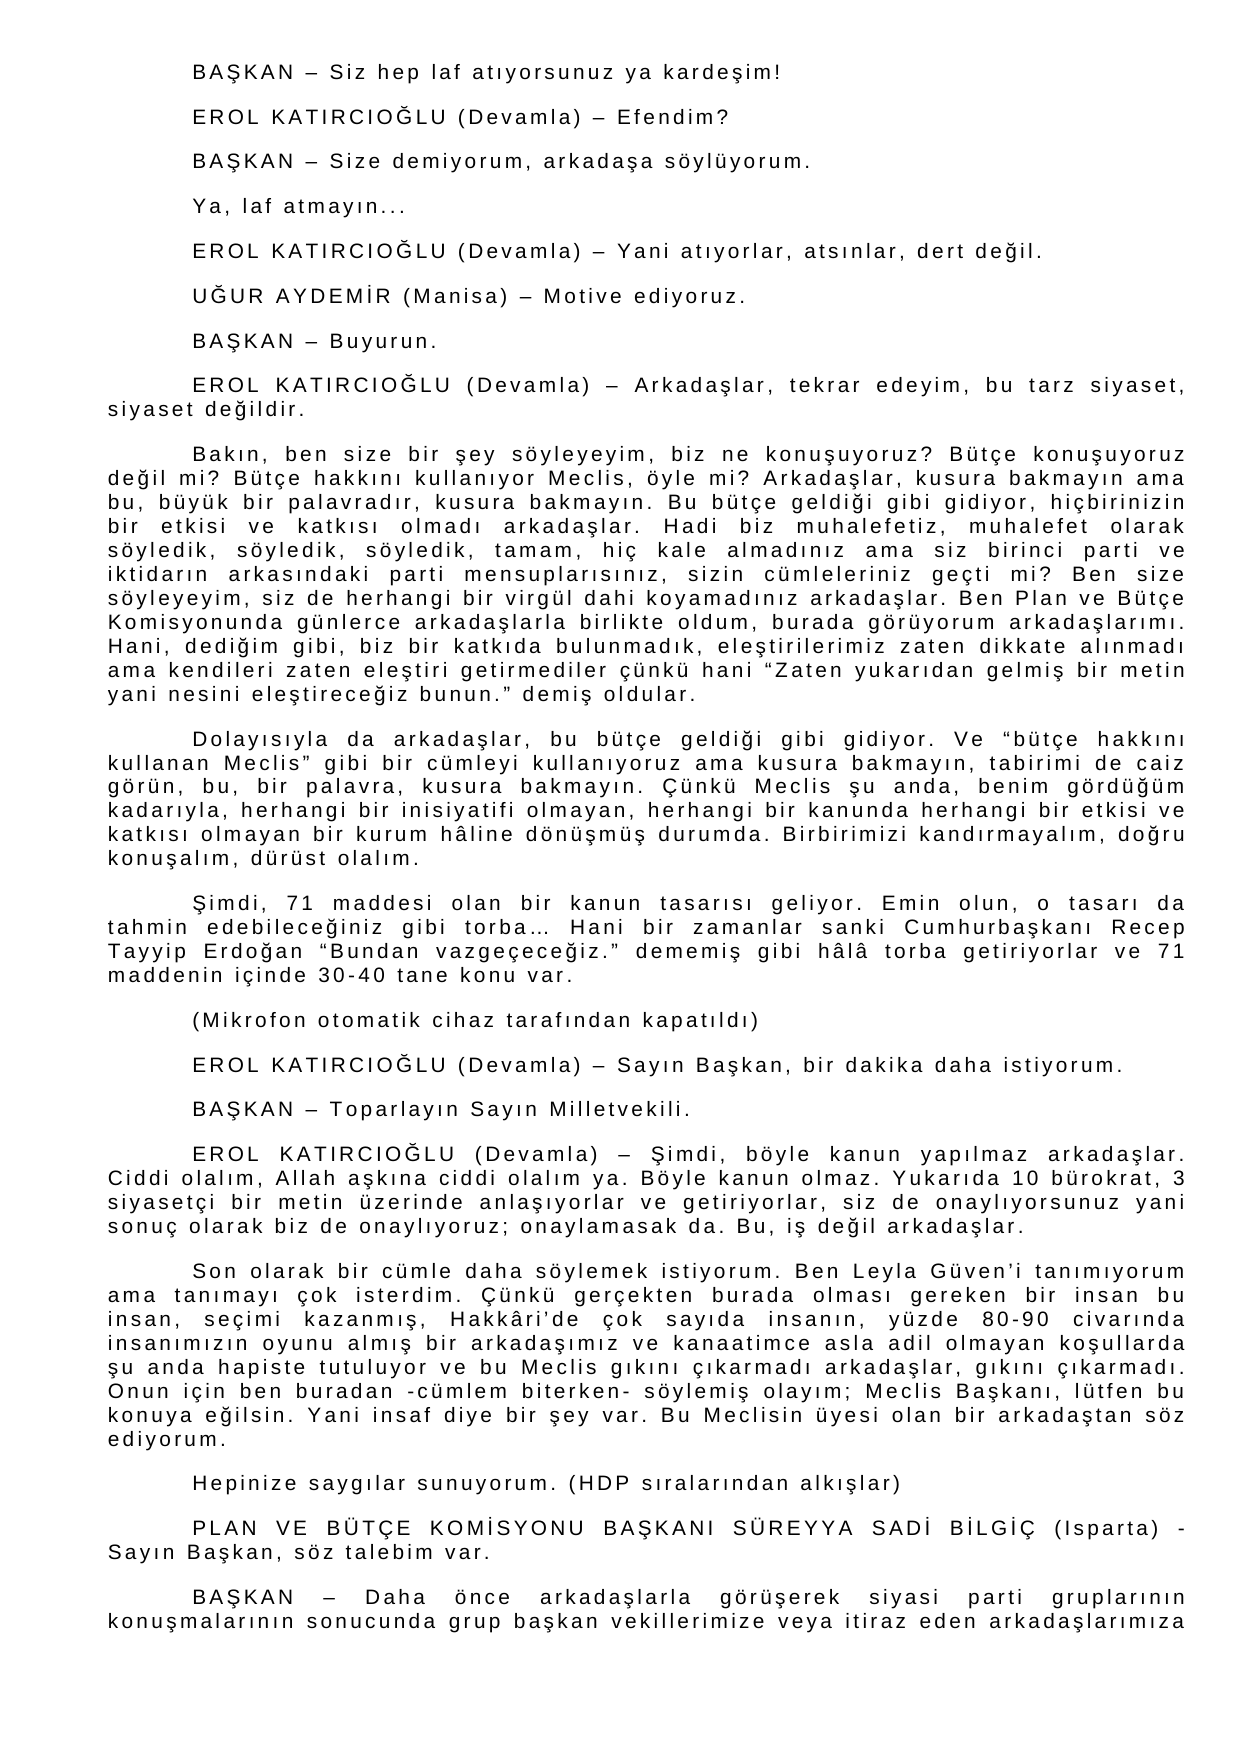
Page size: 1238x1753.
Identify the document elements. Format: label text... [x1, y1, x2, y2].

text EROL KATIRCIOĞLU (Devamla) – Sayın Başkan, bir dakika daha istiyorum. [108, 1052, 1186, 1076]
text EROL KATIRCIOĞLU (Devamla) – Şimdi, böyle kanun yapılmaz arkadaşlar. Ciddi olalım, Allah aşkına ciddi olalım ya. Böyle kanun olmaz. Yukarıda 10 bürokrat, 3 siyasetçi bir metin üzerinde anlaşıyorlar ve getiriyorlar, siz de onaylıyorsunuz yani sonuç olarak biz de onaylıyoruz; onaylamasak da. Bu, iş değil arkadaşlar. [108, 1142, 1186, 1238]
text Bakın, ben size bir şey söyleyeyim, biz ne konuşuyoruz? Bütçe konuşuyoruz değil mi? Bütçe hakkını kullanıyor Meclis, öyle mi? Arkadaşlar, kusura bakmayın ama bu, büyük bir palavradır, kusura bakmayın. Bu bütçe geldiği gibi gidiyor, hiçbirinizin bir etkisi ve katkısı olmadı arkadaşlar. Hadi biz muhalefetiz, muhalefet olarak söyledik, söyledik, söyledik, tamam, hiç kale almadınız ama siz birinci parti ve iktidarın arkasındaki parti mensuplarısınız, sizin cümleleriniz geçti mi? Ben size söyleyeyim, siz de herhangi bir virgül dahi koyamadınız arkadaşlar. Ben Plan ve Bütçe Komisyonunda günlerce arkadaşlarla birlikte oldum, burada görüyorum arkadaşlarımı. Hani, dediğim gibi, biz bir katkıda bulunmadık, eleştirilerimiz zaten dikkate alınmadı ama kendileri zaten eleştiri getirmediler çünkü hani “Zaten yukarıdan gelmiş bir metin yani nesini eleştireceğiz bunun.” demiş oldular. [108, 442, 1186, 706]
text BAŞKAN – Siz hep laf atıyorsunuz ya kardeşim! [108, 60, 1186, 84]
text EROL KATIRCIOĞLU (Devamla) – Efendim? [108, 104, 1186, 128]
text Ya, laf atmayın... [108, 194, 1186, 218]
text UĞUR AYDEMİR (Manisa) – Motive ediyoruz. [108, 284, 1186, 308]
text Hepinize saygılar sunuyorum. (HDP sıralarından alkışlar) [108, 1471, 1186, 1495]
text Dolayısıyla da arkadaşlar, bu bütçe geldiği gibi gidiyor. Ve “bütçe hakkını kullanan Meclis” gibi bir cümleyi kullanıyoruz ama kusura bakmayın, tabirimi de caiz görün, bu, bir palavra, kusura bakmayın. Çünkü Meclis şu anda, benim gördüğüm kadarıyla, herhangi bir inisiyatifi olmayan, herhangi bir kanunda herhangi bir etkisi ve katkısı olmayan bir kurum hâline dönüşmüş durumda. Birbirimizi kandırmayalım, doğru konuşalım, dürüst olalım. [108, 726, 1186, 870]
text EROL KATIRCIOĞLU (Devamla) – Arkadaşlar, tekrar edeyim, bu tarz siyaset, siyaset değildir. [108, 373, 1186, 421]
text BAŞKAN – Size demiyorum, arkadaşa söylüyorum. [108, 149, 1186, 173]
text Şimdi, 71 maddesi olan bir kanun tasarısı geliyor. Emin olun, o tasarı da tahmin edebileceğiniz gibi torba… Hani bir zamanlar sanki Cumhurbaşkanı Recep Tayyip Erdoğan “Bundan vazgeçeceğiz.” dememiş gibi hâlâ torba getiriyorlar ve 71 maddenin içinde 30-40 tane konu var. [108, 891, 1186, 987]
text (Mikrofon otomatik cihaz tarafından kapatıldı) [108, 1008, 1186, 1032]
text EROL KATIRCIOĞLU (Devamla) – Yani atıyorlar, atsınlar, dert değil. [108, 239, 1186, 263]
text Son olarak bir cümle daha söylemek istiyorum. Ben Leyla Güven’i tanımıyorum ama tanımayı çok isterdim. Çünkü gerçekten burada olması gereken bir insan bu insan, seçimi kazanmış, Hakkâri’de çok sayıda insanın, yüzde 80-90 civarında insanımızın oyunu almış bir arkadaşımız ve kanaatimce asla adil olmayan koşullarda şu anda hapiste tutuluyor ve bu Meclis gıkını çıkarmadı arkadaşlar, gıkını çıkarmadı. Onun için ben buradan -cümlem biterken- söylemiş olayım; Meclis Başkanı, lütfen bu konuya eğilsin. Yani insaf diye bir şey var. Bu Meclisin üyesi olan bir arkadaştan söz ediyorum. [108, 1259, 1186, 1450]
text BAŞKAN – Buyurun. [108, 328, 1186, 352]
text PLAN VE BÜTÇE KOMİSYONU BAŞKANI SÜREYYA SADİ BİLGİÇ (Isparta) - Sayın Başkan, söz talebim var. [108, 1516, 1186, 1564]
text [108, 1585, 1186, 1633]
text BAŞKAN – Toparlayın Sayın Milletvekili. [108, 1097, 1186, 1121]
